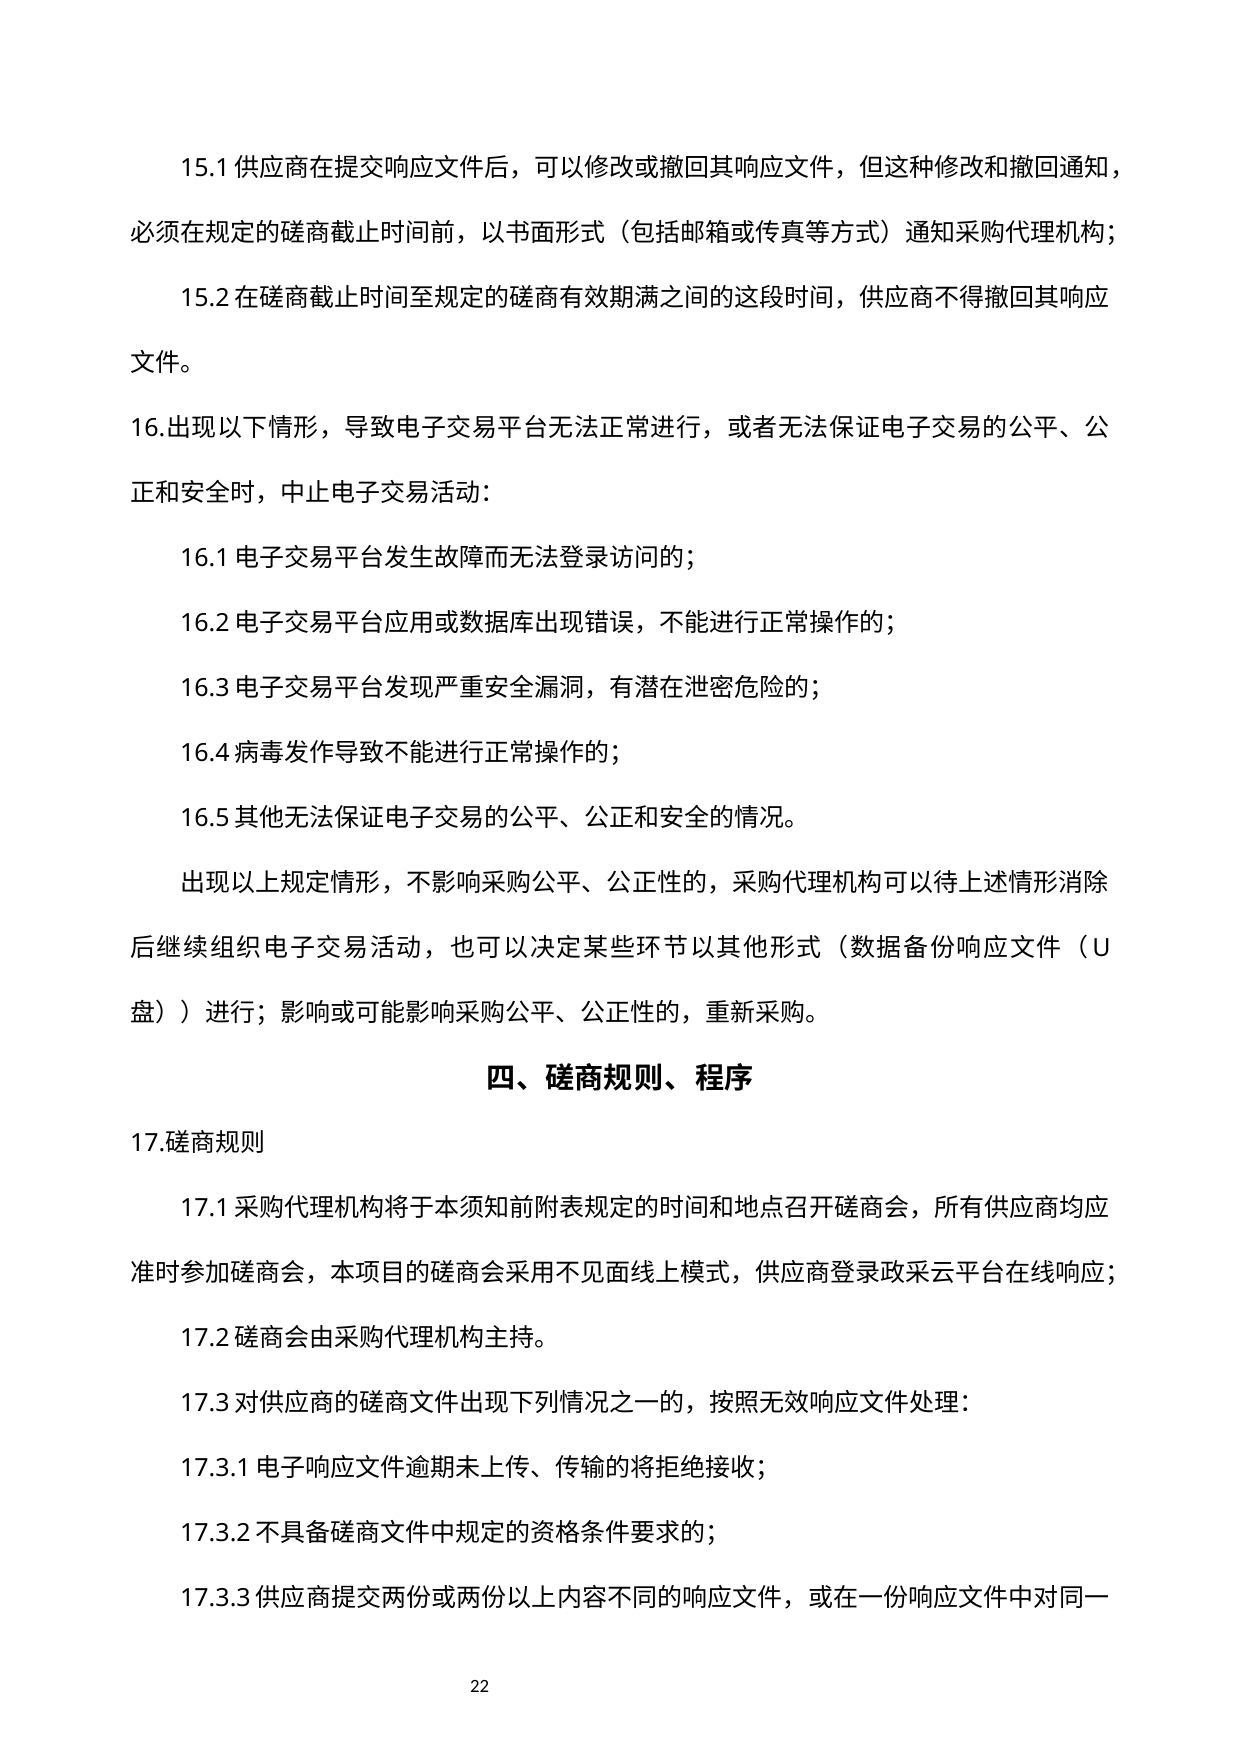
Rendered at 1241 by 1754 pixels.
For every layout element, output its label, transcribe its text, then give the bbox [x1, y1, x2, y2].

text 17.3对供应商的磋商文件出现下列情况之一的，按照无效响应文件处理： [130, 1368, 1110, 1433]
text 16.5其他无法保证电子交易的公平、公正和安全的情况。 [130, 783, 1110, 848]
text 17.磋商规则 [130, 1108, 1110, 1173]
text 16.出现以下情形，导致电子交易平台无法正常进行，或者无法保证电子交易的公平、公正和安全时，中止电子交易活动： [130, 393, 1110, 523]
text 17.3.2不具备磋商文件中规定的资格条件要求的； [130, 1498, 1110, 1563]
text 16.1电子交易平台发生故障而无法登录访问的； [130, 523, 1110, 588]
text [130, 1563, 1110, 1628]
text 出现以上规定情形，不影响采购公平、公正性的，采购代理机构可以待上述情形消除后继续组织电子交易活动，也可以决定某些环节以其他形式（数据备份响应文件（U盘））进行；影响或可能影响采购公平、公正性的，重新采购。 [130, 848, 1110, 1043]
text 16.2电子交易平台应用或数据库出现错误，不能进行正常操作的； [130, 588, 1110, 653]
subtitle 四、磋商规则、程序 [130, 1043, 1110, 1108]
text 16.4病毒发作导致不能进行正常操作的； [130, 718, 1110, 783]
text 17.2磋商会由采购代理机构主持。 [130, 1303, 1110, 1368]
text 17.3.1电子响应文件逾期未上传、传输的将拒绝接收； [130, 1433, 1110, 1498]
text 15.2在磋商截止时间至规定的磋商有效期满之间的这段时间，供应商不得撤回其响应文件。 [130, 263, 1110, 393]
text 17.1采购代理机构将于本须知前附表规定的时间和地点召开磋商会，所有供应商均应准时参加磋商会，本项目的磋商会采用不见面线上模式，供应商登录政采云平台在线响应； [130, 1173, 1110, 1303]
text 15.1供应商在提交响应文件后，可以修改或撤回其响应文件，但这种修改和撤回通知，必须在规定的磋商截止时间前，以书面形式（包括邮箱或传真等方式）通知采购代理机构； [130, 133, 1110, 263]
text 16.3电子交易平台发现严重安全漏洞，有潜在泄密危险的； [130, 653, 1110, 718]
